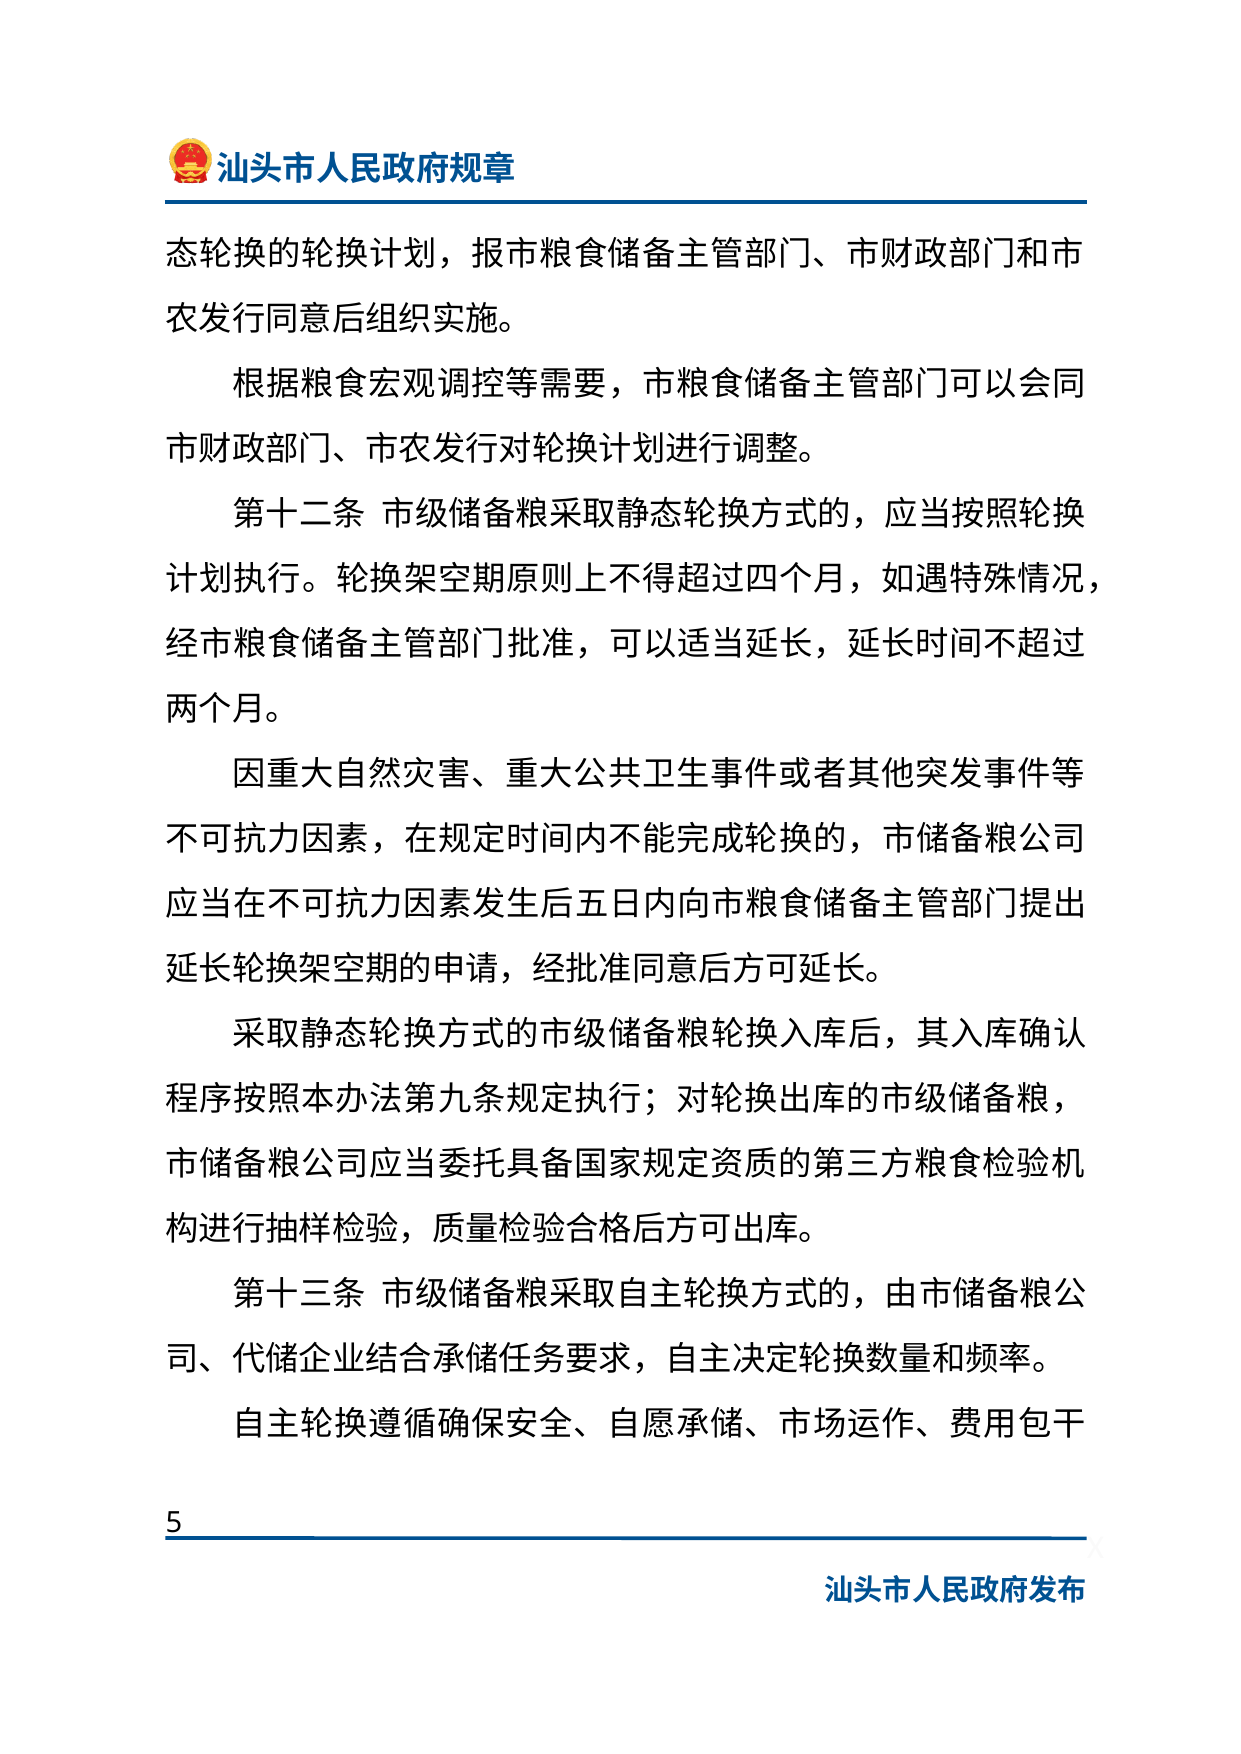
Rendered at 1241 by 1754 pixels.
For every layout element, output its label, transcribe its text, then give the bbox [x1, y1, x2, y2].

text 因重大自然灾害、重大公共卫生事件或者其他突发事件等不可抗力因素，在规定时间内不能完成轮换的，市储备粮公司应当在不可抗力因素发生后五日内向市粮食储备主管部门提出延长轮换架空期的申请，经批准同意后方可延长。 [165, 739, 1087, 999]
text 第十一条 市储备粮公司应当根据市级储备粮的储存品质、储存年限和相关管理要求，于每年十一月底前提出下一年度静态轮换的轮换计划，报市粮食储备主管部门、市财政部门和市农发行同意后组织实施。 [165, 219, 1087, 349]
text 根据粮食宏观调控等需要，市粮食储备主管部门可以会同市财政部门、市农发行对轮换计划进行调整。 [165, 349, 1087, 479]
picture [165, 136, 216, 187]
text 自主轮换遵循确保安全、自愿承储、市场运作、费用包干、自负盈亏的原则，实行最低库存量和轮换进出备案管理，确保市级储备粮的实物库存量、等级和质量标准不低于规定要求。 [165, 1389, 1087, 1454]
text 第十二条 市级储备粮采取静态轮换方式的，应当按照轮换计划执行。轮换架空期原则上不得超过四个月，如遇特殊情况，经市粮食储备主管部门批准，可以适当延长，延长时间不超过两个月。 [165, 479, 1087, 739]
text 第十三条 市级储备粮采取自主轮换方式的，由市储备粮公司、代储企业结合承储任务要求，自主决定轮换数量和频率。 [165, 1259, 1087, 1389]
text 采取静态轮换方式的市级储备粮轮换入库后，其入库确认程序按照本办法第九条规定执行；对轮换出库的市级储备粮，市储备粮公司应当委托具备国家规定资质的第三方粮食检验机构进行抽样检验，质量检验合格后方可出库。 [165, 999, 1087, 1259]
